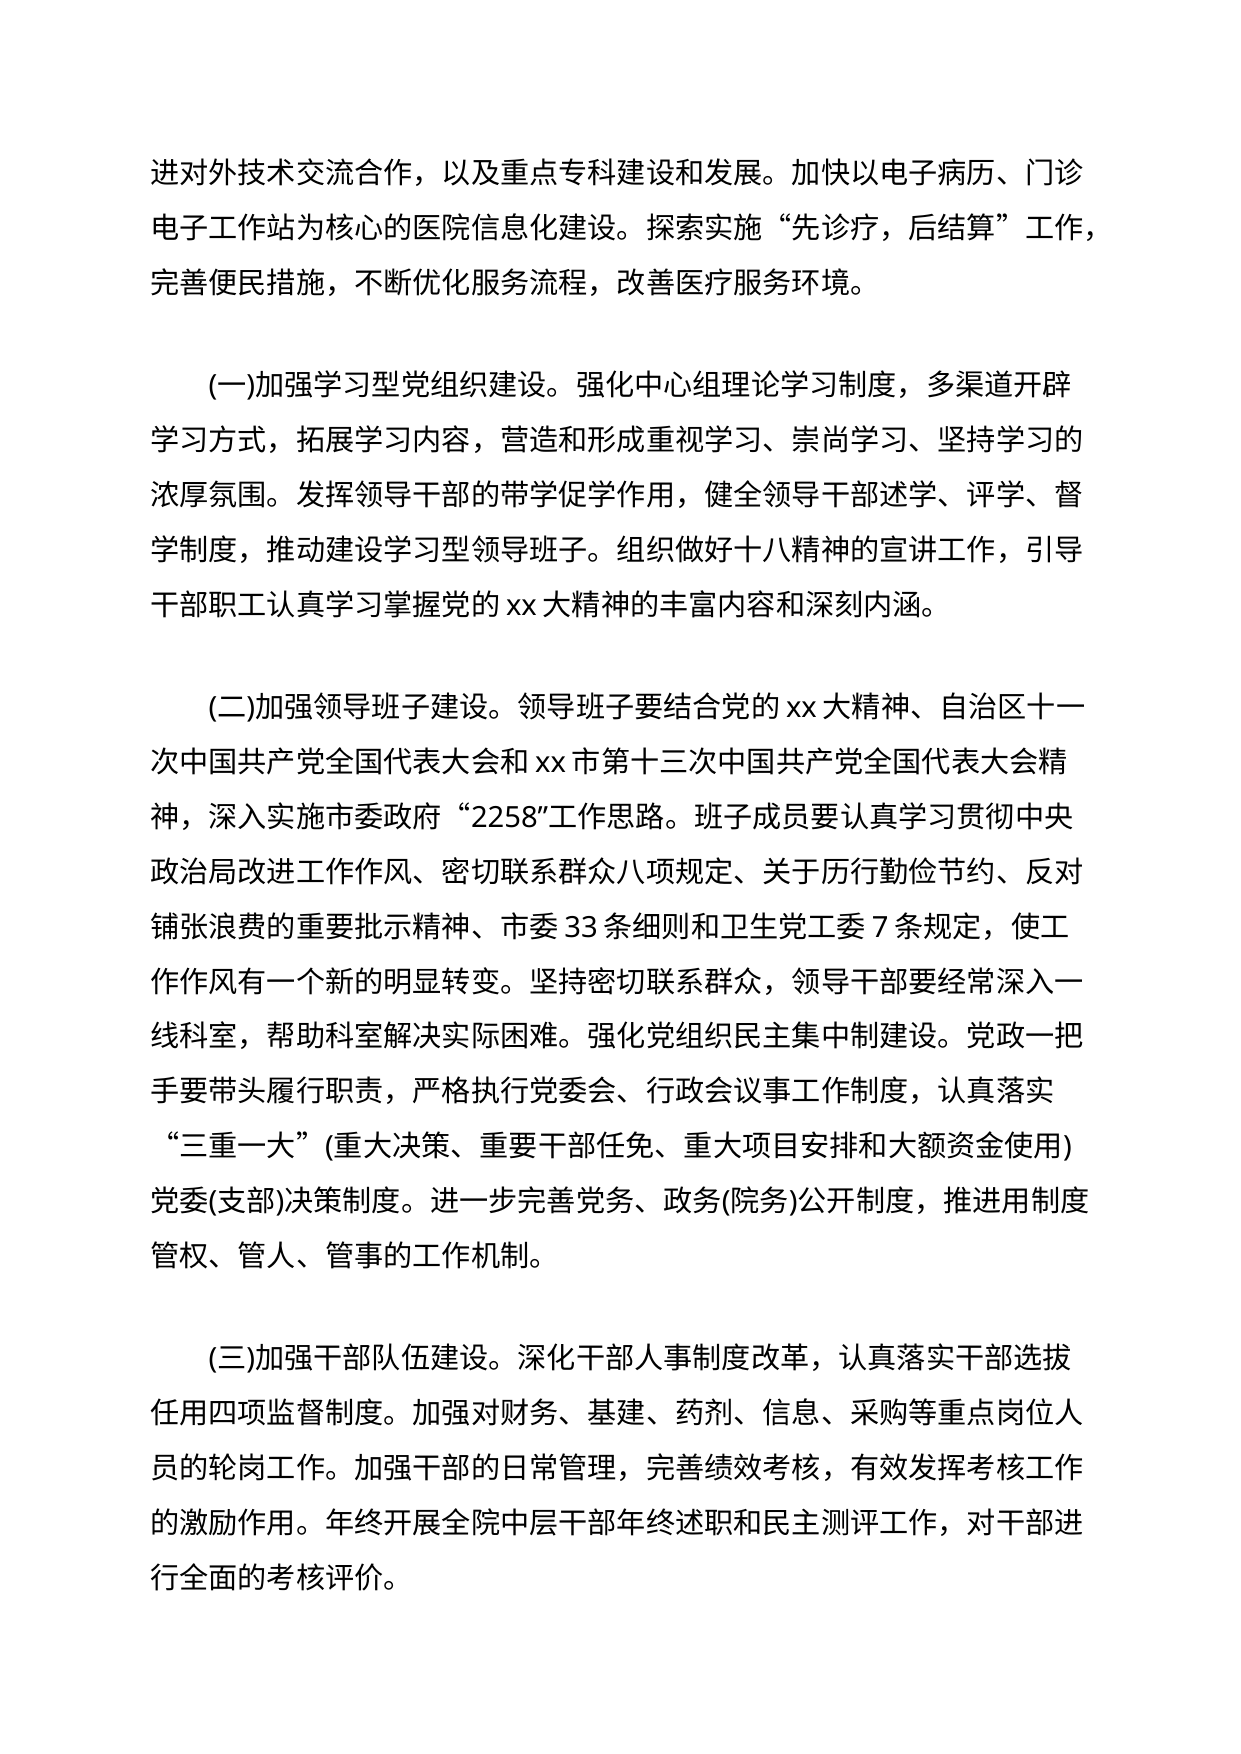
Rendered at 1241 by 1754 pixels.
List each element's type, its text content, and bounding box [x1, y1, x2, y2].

text (三)加强干部队伍建设。深化干部人事制度改革，认真落实干部选拔任用四项监督制度。加强对财务、基建、药剂、信息、采购等重点岗位人员的轮岗工作。加强干部的日常管理，完善绩效考核，有效发挥考核工作的激励作用。年终开展全院中层干部年终述职和民主测评工作，对干部进行全面的考核评价。 [150, 1334, 1090, 1597]
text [150, 150, 1090, 302]
text (二)加强领导班子建设。领导班子要结合党的xx大精神、自治区十一次中国共产党全国代表大会和xx市第十三次中国共产党全国代表大会精神，深入实施市委政府“2258”工作思路。班子成员要认真学习贯彻中央政治局改进工作作风、密切联系群众八项规定、关于历行勤俭节约、反对铺张浪费的重要批示精神、市委33条细则和卫生党工委7条规定，使工作作风有一个新的明显转变。坚持密切联系群众，领导干部要经常深入一线科室，帮助科室解决实际困难。强化党组织民主集中制建设。党政一把手要带头履行职责，严格执行党委会、行政会议事工作制度，认真落实“三重一大”(重大决策、重要干部任免、重大项目安排和大额资金使用)党委(支部)决策制度。进一步完善党务、政务(院务)公开制度，推进用制度管权、管人、管事的工作机制。 [150, 683, 1090, 1275]
text (一)加强学习型党组织建设。强化中心组理论学习制度，多渠道开辟学习方式，拓展学习内容，营造和形成重视学习、崇尚学习、坚持学习的浓厚氛围。发挥领导干部的带学促学作用，健全领导干部述学、评学、督学制度，推动建设学习型领导班子。组织做好十八精神的宣讲工作，引导干部职工认真学习掌握党的xx大精神的丰富内容和深刻内涵。 [150, 362, 1090, 624]
